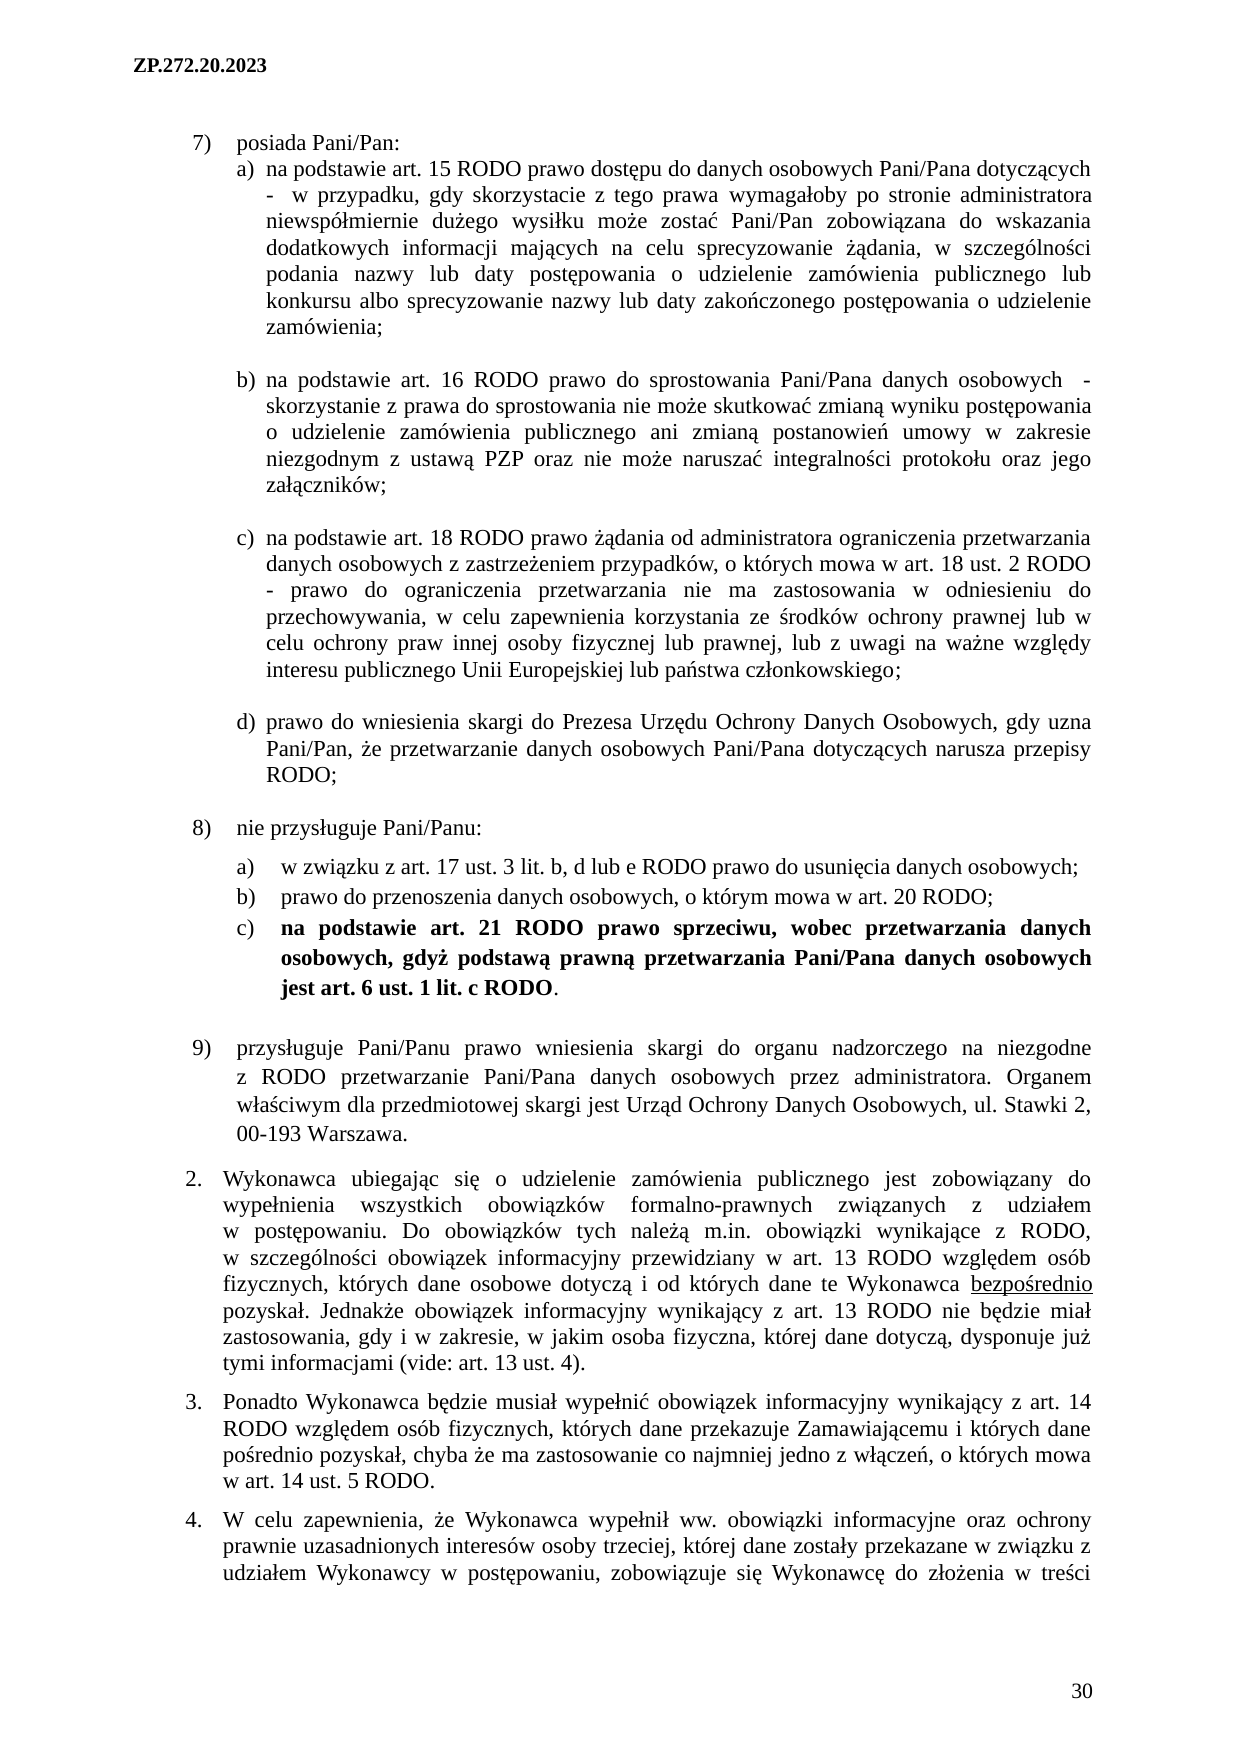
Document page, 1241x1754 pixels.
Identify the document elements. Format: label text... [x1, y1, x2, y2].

list Ponadto Wykonawca będzie musiał wypełnić obowiązek informacyjny wynikający z art. 14 RODO względem osób fizycznych, których dane przekazuje Zamawiającemu i których dane pośrednio pozyskał, chyba że ma zastosowanie co najmniej jedno z włączeń, o których mowa w art. 14 ust. 5 RODO. [185, 1388, 1093, 1494]
list posiada Pani/Pan: [192, 128, 1093, 155]
list Wykonawca ubiegając się o udzielenie zamówienia publicznego jest zobowiązany do wypełnienia wszystkich obowiązków formalno-prawnych związanych z udziałem w postępowaniu. Do obowiązków tych należą m.in. obowiązki wynikające z RODO, w szczególności obowiązek informacyjny przewidziany w art. 13 RODO względem osób fizycznych, których dane osobowe dotyczą i od których dane te Wykonawca bezpośrednio pozyskał. Jednakże obowiązek informacyjny wynikający z art. 13 RODO nie będzie miał zastosowania, gdy i w zakresie, w jakim osoba fizyczna, której dane dotyczą, dysponuje już tymi informacjami (vide: art. 13 ust. 4). [185, 1165, 1093, 1376]
list nie przysługuje Pani/Panu: [162, 814, 1093, 840]
list przysługuje Pani/Panu prawo wniesienia skargi do organu nadzorczego na niezgodne z RODO przetwarzanie Pani/Pana danych osobowych przez administratora. Organem właściwym dla przedmiotowej skargi jest Urząd Ochrony Danych Osobowych, ul. Stawki 2, 00-193 Warszawa. [192, 1034, 1093, 1146]
list na podstawie art. 21 RODO prawo sprzeciwu, wobec przetwarzania danych osobowych, gdyż podstawą prawną przetwarzania Pani/Pana danych osobowych jest art. 6 ust. 1 lit. c RODO. [236, 914, 1093, 1000]
list na podstawie art. 16 RODO prawo do sprostowania Pani/Pana danych osobowych - skorzystanie z prawa do sprostowania nie może skutkować zmianą wyniku postępowania o udzielenie zamówienia publicznego ani zmianą postanowień umowy w zakresie niezgodnym z ustawą PZP oraz nie może naruszać integralności protokołu oraz jego załączników; [236, 366, 1093, 497]
list prawo do przenoszenia danych osobowych, o którym mowa w art. 20 RODO; [236, 883, 1093, 910]
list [185, 1506, 1093, 1585]
list na podstawie art. 18 RODO prawo żądania od administratora ograniczenia przetwarzania danych osobowych z zastrzeżeniem przypadków, o których mowa w art. 18 ust. 2 RODO - prawo do ograniczenia przetwarzania nie ma zastosowania w odniesieniu do przechowywania, w celu zapewnienia korzystania ze środków ochrony prawnej lub w celu ochrony praw innej osoby fizycznej lub prawnej, lub z uwagi na ważne względy interesu publicznego Unii Europejskiej lub państwa członkowskiego; [236, 524, 1093, 682]
list w związku z art. 17 ust. 3 lit. b, d lub e RODO prawo do usunięcia danych osobowych; [236, 853, 1093, 879]
list na podstawie art. 15 RODO prawo dostępu do danych osobowych Pani/Pana dotyczących - w przypadku, gdy skorzystacie z tego prawa wymagałoby po stronie administratora niewspółmiernie dużego wysiłku może zostać Pani/Pan zobowiązana do wskazania dodatkowych informacji mających na celu sprecyzowanie żądania, w szczególności podania nazwy lub daty postępowania o udzielenie zamówienia publicznego lub konkursu albo sprecyzowanie nazwy lub daty zakończonego postępowania o udzielenie zamówienia; [236, 155, 1093, 339]
list prawo do wniesienia skargi do Prezesa Urzędu Ochrony Danych Osobowych, gdy uzna Pani/Pan, że przetwarzanie danych osobowych Pani/Pana dotyczących narusza przepisy RODO; [236, 708, 1093, 787]
